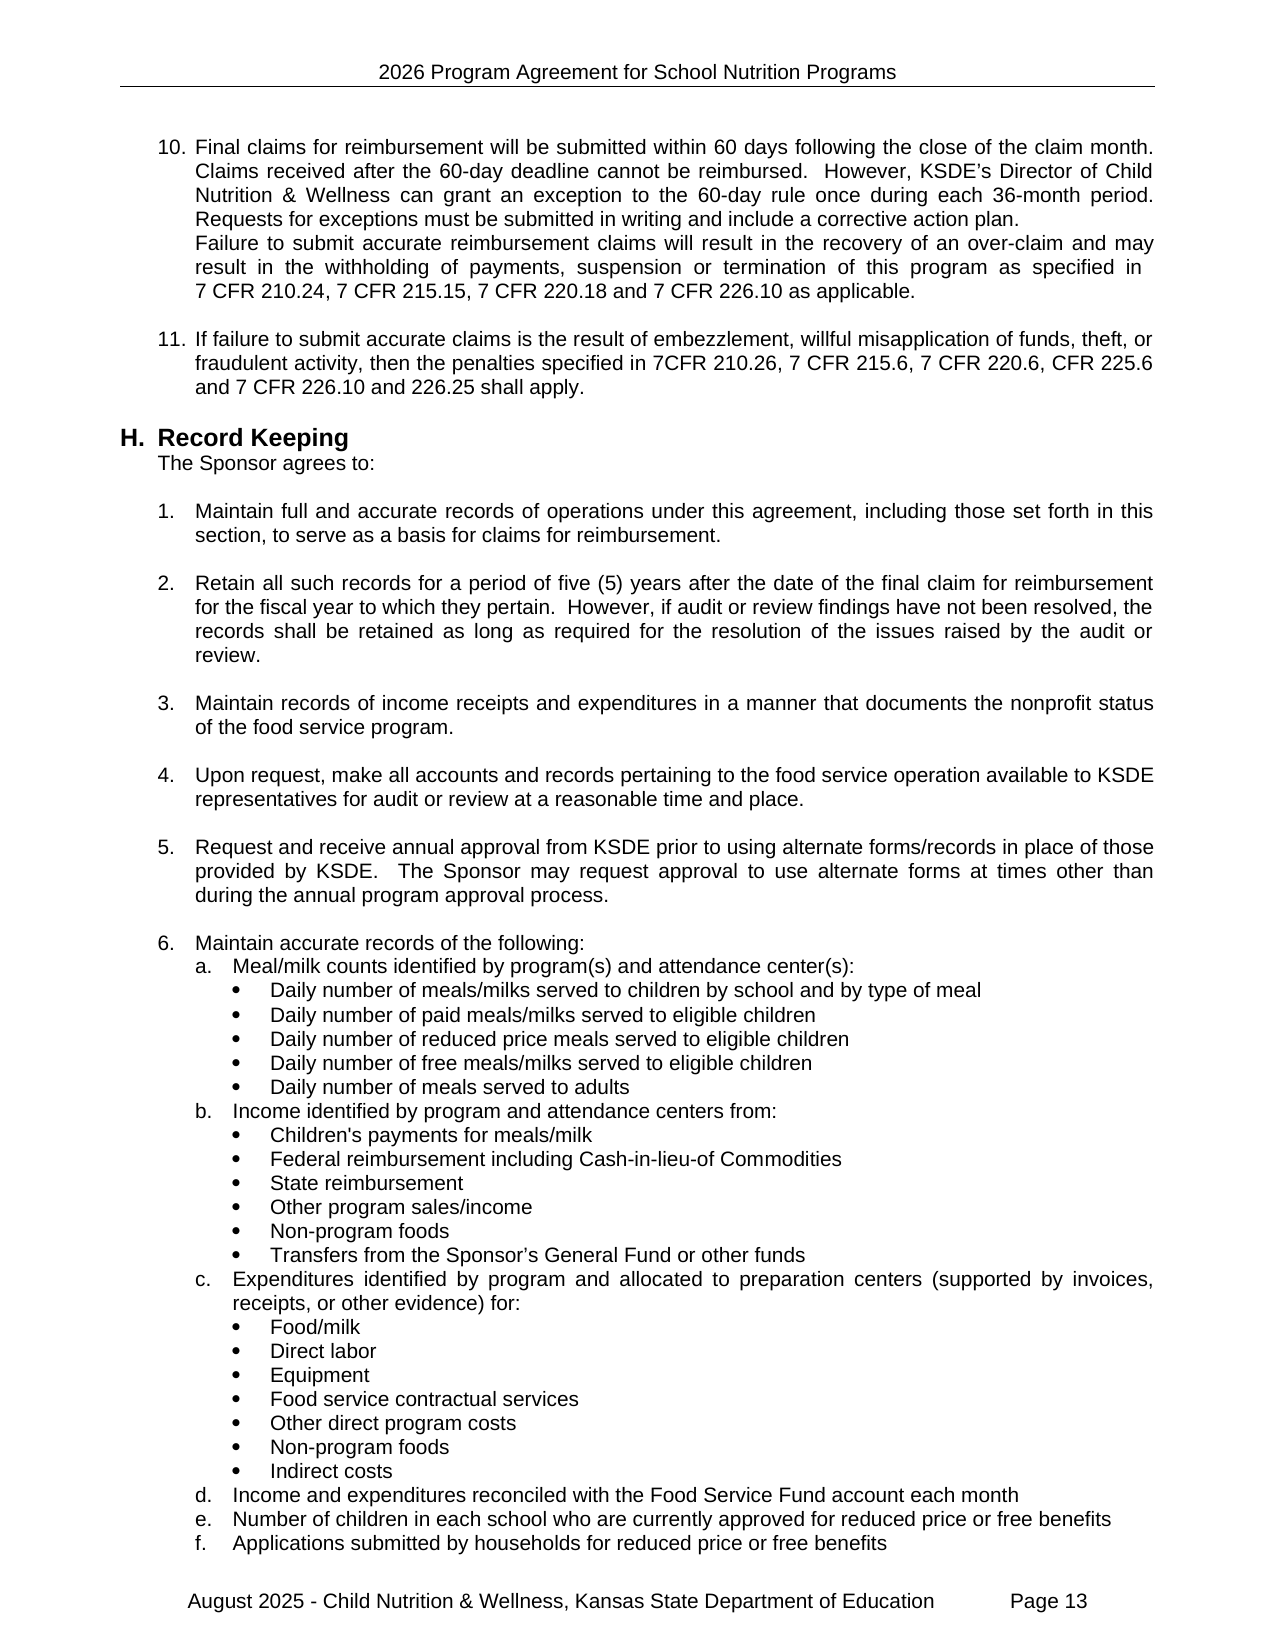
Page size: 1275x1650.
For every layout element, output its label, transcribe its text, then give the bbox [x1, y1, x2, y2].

list Maintain full and accurate records of operations under this agreement, including those set forth in this section, to serve as a basis for claims for reimbursement. [157, 499, 1155, 547]
list Applications submitted by households for reduced price or free benefits [195, 1531, 1155, 1555]
list Daily number of free meals/milks served to eligible children [232, 1051, 1155, 1074]
list Direct labor [232, 1339, 1155, 1363]
list Transfers from the Sponsor’s General Fund or other funds [232, 1243, 1155, 1267]
list Maintain accurate records of the following: [157, 930, 1155, 954]
list Final claims for reimbursement will be submitted within 60 days following the close of the claim month. Claims received after the 60-day deadline cannot be reimbursed. However, KSDE’s Director of Child Nutrition & Wellness can grant an exception to the 60-day rule once during each 36-month period. Requests for exceptions must be submitted in writing and include a corrective action plan. [157, 135, 1155, 231]
list Maintain records of income receipts and expenditures in a manner that documents the nonprofit status of the food service program. [157, 691, 1155, 739]
list Non-program foods [232, 1219, 1155, 1243]
list Income and expenditures reconciled with the Food Service Fund account each month [195, 1483, 1155, 1507]
list Income identified by program and attendance centers from: [195, 1099, 1155, 1123]
list Daily number of reduced price meals served to eligible children [232, 1026, 1155, 1051]
list Equipment [232, 1363, 1155, 1387]
list Indirect costs [232, 1459, 1155, 1483]
list Meal/milk counts identified by program(s) and attendance center(s): [195, 954, 1155, 978]
list Other program sales/income [232, 1195, 1155, 1219]
list Other direct program costs [232, 1411, 1155, 1435]
text The Sponsor agrees to: [120, 451, 1155, 475]
list Food service contractual services [232, 1387, 1155, 1411]
list Upon request, make all accounts and records pertaining to the food service operation available to KSDE representatives for audit or review at a reasonable time and place. [157, 763, 1155, 811]
list Daily number of meals served to adults [232, 1074, 1155, 1099]
list If failure to submit accurate claims is the result of embezzlement, willful misapplication of funds, theft, or fraudulent activity, then the penalties specified in 7CFR 210.26, 7 CFR 215.6, 7 CFR 220.6, CFR 225.6 and 7 CFR 226.10 and 226.25 shall apply. [157, 327, 1155, 398]
list Expenditures identified by program and allocated to preparation centers (supported by invoices, receipts, or other evidence) for: [195, 1267, 1155, 1315]
list Non-program foods [232, 1435, 1155, 1459]
list Daily number of meals/milks served to children by school and by type of meal [232, 978, 1155, 1002]
list Retain all such records for a period of five (5) years after the date of the final claim for reimbursement for the fiscal year to which they pertain. However, if audit or review findings have not been resolved, the records shall be retained as long as required for the resolution of the issues raised by the audit or review. [157, 571, 1155, 667]
subtitle Record Keeping [120, 422, 1155, 451]
list Daily number of paid meals/milks served to eligible children [232, 1002, 1155, 1026]
list Number of children in each school who are currently approved for reduced price or free benefits [195, 1507, 1155, 1531]
list Food/milk [232, 1315, 1155, 1339]
list State reimbursement [232, 1171, 1155, 1195]
text Failure to submit accurate reimbursement claims will result in the recovery of an over-claim and may result in the withholding of payments, suspension or termination of this program as specified in 7 CFR 210.24, 7 CFR 215.15, 7 CFR 220.18 and 7 CFR 226.10 as applicable. [195, 231, 1155, 303]
list Children's payments for meals/milk [232, 1123, 1155, 1147]
list Request and receive annual approval from KSDE prior to using alternate forms/records in place of those provided by KSDE. The Sponsor may request approval to use alternate forms at times other than during the annual program approval process. [157, 834, 1155, 906]
list Federal reimbursement including Cash-in-lieu-of Commodities [232, 1147, 1155, 1171]
